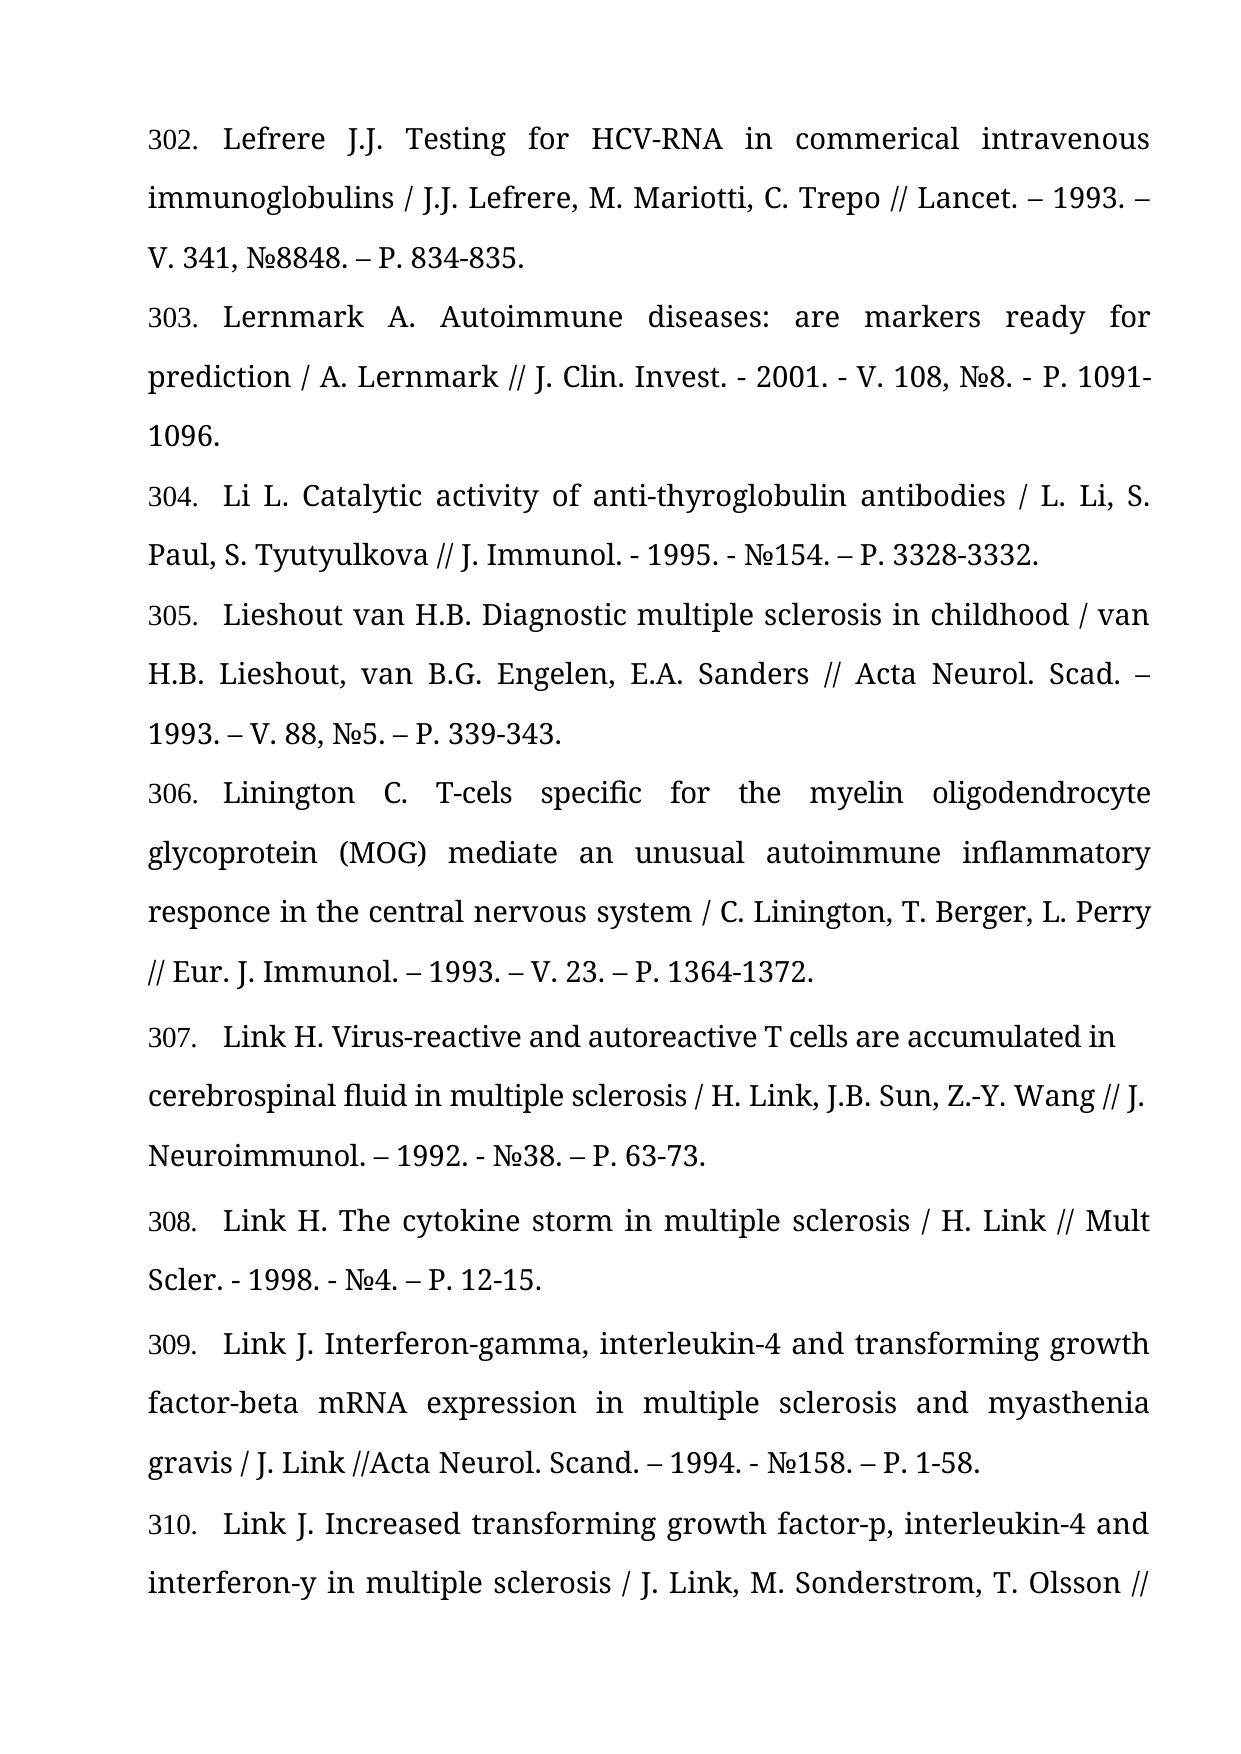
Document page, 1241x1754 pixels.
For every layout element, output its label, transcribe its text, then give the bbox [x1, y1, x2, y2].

list Linington C. T-cels specific for the myelin oligodendrocyte glycoprotein (MOG) mediate an unusual autoimmune inflammatory responce in the central nervous system / C. Linington, T. Berger, L. Perry // Eur. J. Immunol. – 1993. – V. 23. – P. 1364-1372. [148, 772, 1152, 991]
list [148, 1503, 1151, 1602]
list Lieshout van H.B. Diagnostic multiple sclerosis in childhood / van H.B. Lieshout, van B.G. Engelen, E.A. Sanders // Acta Neurol. Scad. – 1993. – V. 88, №5. – P. 339-343. [148, 594, 1152, 753]
list Link H. Virus-reactive and autoreactive T cells are accumulated in cerebrospinal fluid in multiple sclerosis / H. Link, J.В. Sun, Z.-Y. Wang // J. Neuroimmunol. – 1992. - №38. – P. 63-73. [148, 1016, 1152, 1175]
list Lefrere J.J. Testing for HCV-RNA in commerical intravenous immunoglobulins / J.J. Lefrere, M. Mariotti, C. Trepo // Lancet. – 1993. – V. 341, №8848. – P. 834-835. [148, 118, 1152, 277]
list Lernmark A. Autoimmune diseases: are markers ready for prediction / A. Lernmark // J. Clin. Invest. - 2001. - V. 108, №8. - Р. 1091-1096. [148, 297, 1152, 455]
list Li L. Catalytic activity of anti-thyroglobulin antibodies / L. Li, S. Paul, S. Tyutyulkova // J. Immunol. - 1995. - №154. – P. 3328-3332. [148, 475, 1152, 574]
list Link J. Interferon-gamma, interleukin-4 and transforming growth factor-beta mRNA expression in multiple sclerosis and myasthenia gravis / J. Link //Acta Neurol. Scand. – 1994. - №158. – P. 1-58. [148, 1323, 1151, 1482]
list Link H. The cytokine storm in multiple sclerosis / H. Link // Mult Scler. - 1998. - №4. – P. 12-15. [148, 1200, 1152, 1299]
